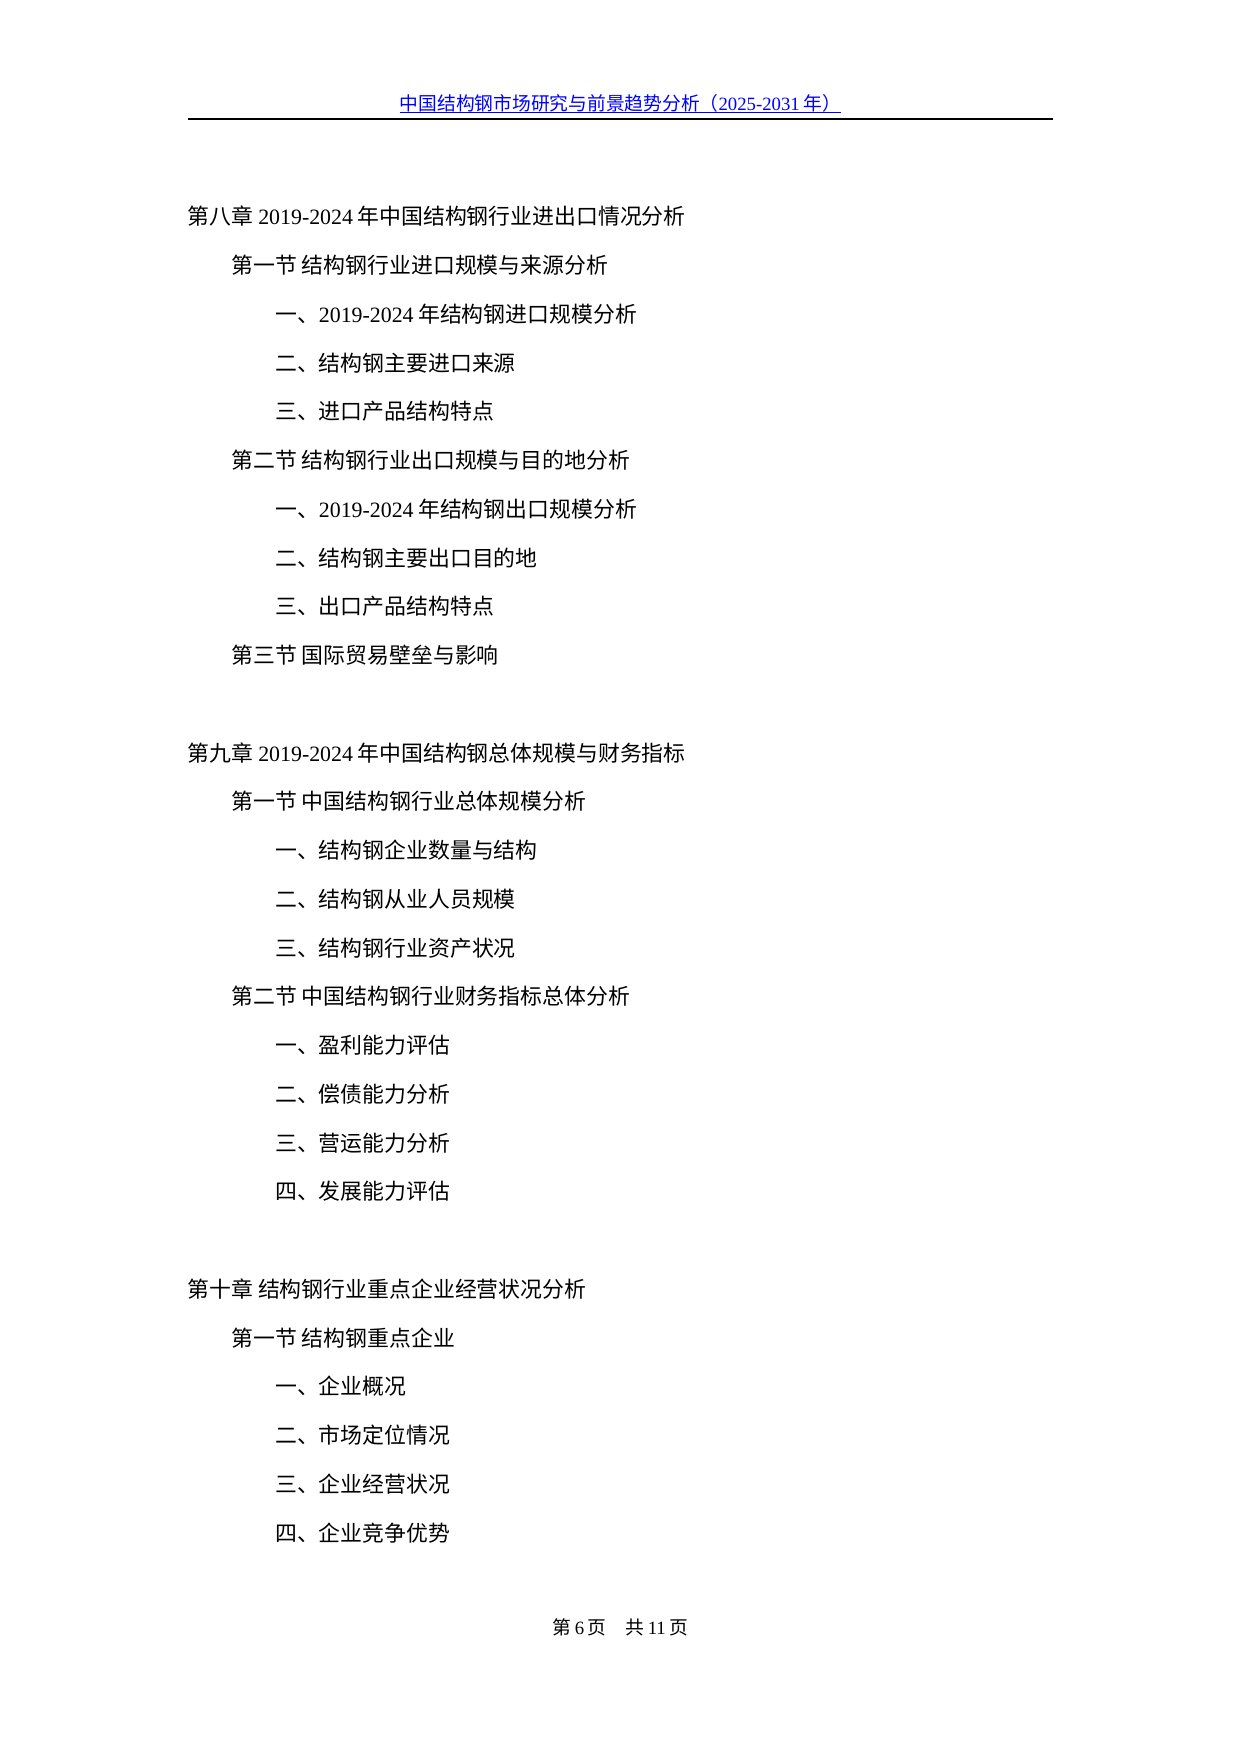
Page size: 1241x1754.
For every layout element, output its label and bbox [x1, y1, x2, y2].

text [187, 150, 1053, 1548]
